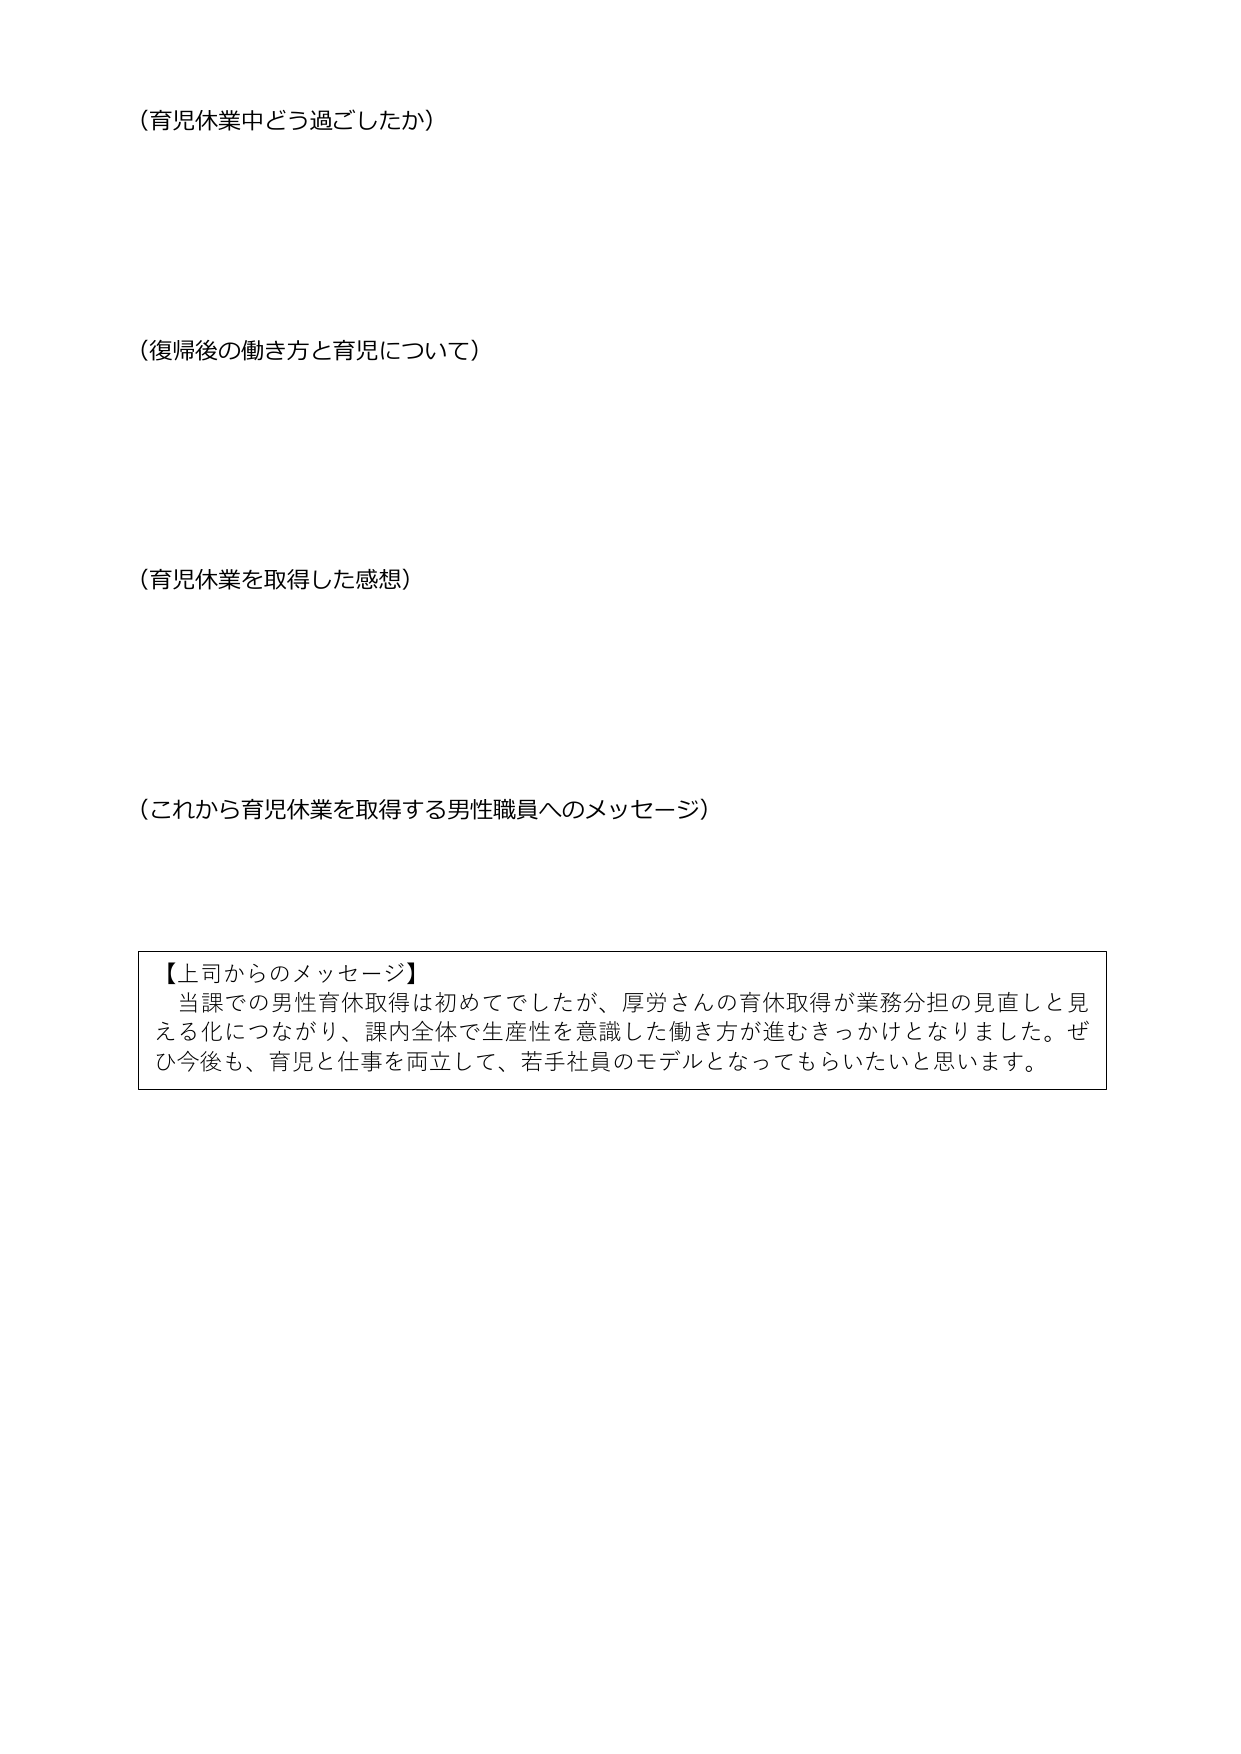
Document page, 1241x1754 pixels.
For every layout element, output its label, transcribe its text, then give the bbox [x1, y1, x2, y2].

text （育児休業を取得した感想） [103, 549, 1137, 614]
text （これから育児休業を取得する男性職員へのメッセージ） [103, 778, 1137, 844]
text （復帰後の働き方と育児について） [103, 319, 1137, 385]
text （育児休業中どう過ごしたか） [103, 89, 1137, 155]
